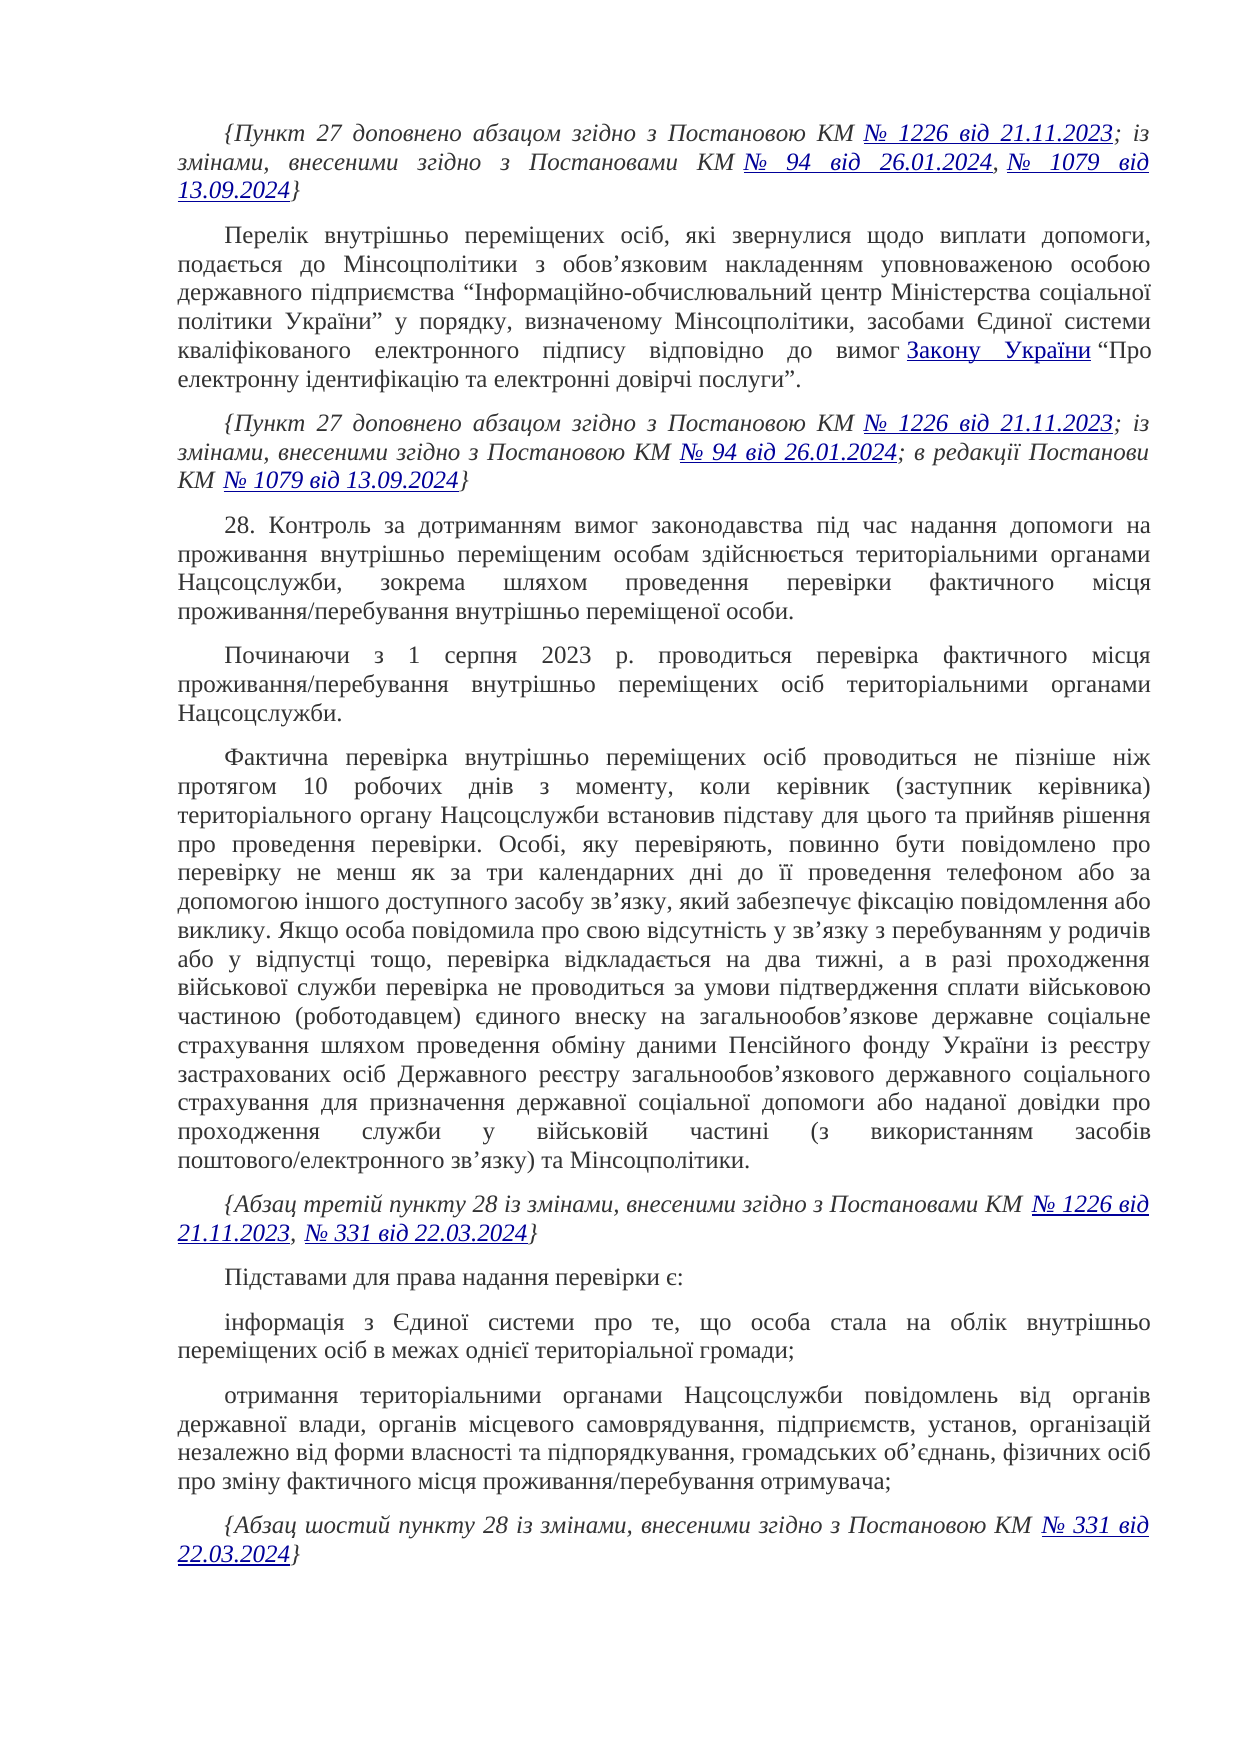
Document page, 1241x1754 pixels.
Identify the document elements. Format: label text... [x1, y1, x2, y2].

text {Пункт 27 доповнено абзацом згідно з Постановою КМ № 1226 від 21.11.2023; із змінами, внесеними згідно з Постановами КМ № 94 від 26.01.2024, № 1079 від 13.09.2024} [177, 118, 1152, 204]
text отримання територіальними органами Нацсоцслужби повідомлень від органів державної влади, органів місцевого самоврядування, підприємств, установ, організацій незалежно від форми власності та підпорядкування, громадських об’єднань, фізичних осіб про зміну фактичного місця проживання/перебування отримувача; [177, 1380, 1152, 1495]
text Фактична перевірка внутрішньо переміщених осіб проводиться не пізніше ніж протягом 10 робочих днів з моменту, коли керівник (заступник керівника) територіального органу Нацсоцслужби встановив підставу для цього та прийняв рішення про проведення перевірки. Особі, яку перевіряють, повинно бути повідомлено про перевірку не менш як за три календарних дні до її проведення телефоном або за допомогою іншого доступного засобу зв’язку, який забезпечує фіксацію повідомлення або виклику. Якщо особа повідомила про свою відсутність у зв’язку з перебуванням у родичів або у відпустці тощо, перевірка відкладається на два тижні, а в разі проходження військової служби перевірка не проводиться за умови підтвердження сплати військовою частиною (роботодавцем) єдиного внеску на загальнообов’язкове державне соціальне страхування шляхом проведення обміну даними Пенсійного фонду України із реєстру застрахованих осіб Державного реєстру загальнообов’язкового державного соціального страхування для призначення державної соціальної допомоги або наданої довідки про проходження служби у військовій частині (з використанням засобів поштового/електронного зв’язку) та Мінсоцполітики. [177, 742, 1152, 1174]
text Підставами для права надання перевірки є: [177, 1262, 1152, 1291]
text інформація з Єдиної системи про те, що особа стала на облік внутрішньо переміщених осіб в межах однієї територіальної громади; [177, 1307, 1152, 1364]
text Перелік внутрішньо переміщених осіб, які звернулися щодо виплати допомоги, подається до Мінсоцполітики з обов’язковим накладенням уповноваженою особою державного підприємства “Інформаційно-обчислювальний центр Міністерства соціальної політики України” у порядку, визначеному Мінсоцполітики, засобами Єдиної системи кваліфікованого електронного підпису відповідно до вимог Закону України “Про електронну ідентифікацію та електронні довірчі послуги”. [177, 220, 1152, 392]
text 28. Контроль за дотриманням вимог законодавства під час надання допомоги на проживання внутрішньо переміщеним особам здійснюється територіальними органами Нацсоцслужби, зокрема шляхом проведення перевірки фактичного місця проживання/перебування внутрішньо переміщеної особи. [177, 510, 1152, 625]
text {Абзац третій пункту 28 із змінами, внесеними згідно з Постановами КМ № 1226 від 21.11.2023, № 331 від 22.03.2024} [177, 1189, 1152, 1247]
text {Абзац шостий пункту 28 із змінами, внесеними згідно з Постановою КМ № 331 від 22.03.2024} [177, 1511, 1152, 1568]
text {Пункт 27 доповнено абзацом згідно з Постановою КМ № 1226 від 21.11.2023; із змінами, внесеними згідно з Постановою КМ № 94 від 26.01.2024; в редакції Постанови КМ № 1079 від 13.09.2024} [177, 408, 1152, 494]
text Починаючи з 1 серпня 2023 р. проводиться перевірка фактичного місця проживання/перебування внутрішньо переміщених осіб територіальними органами Нацсоцслужби. [177, 641, 1152, 727]
